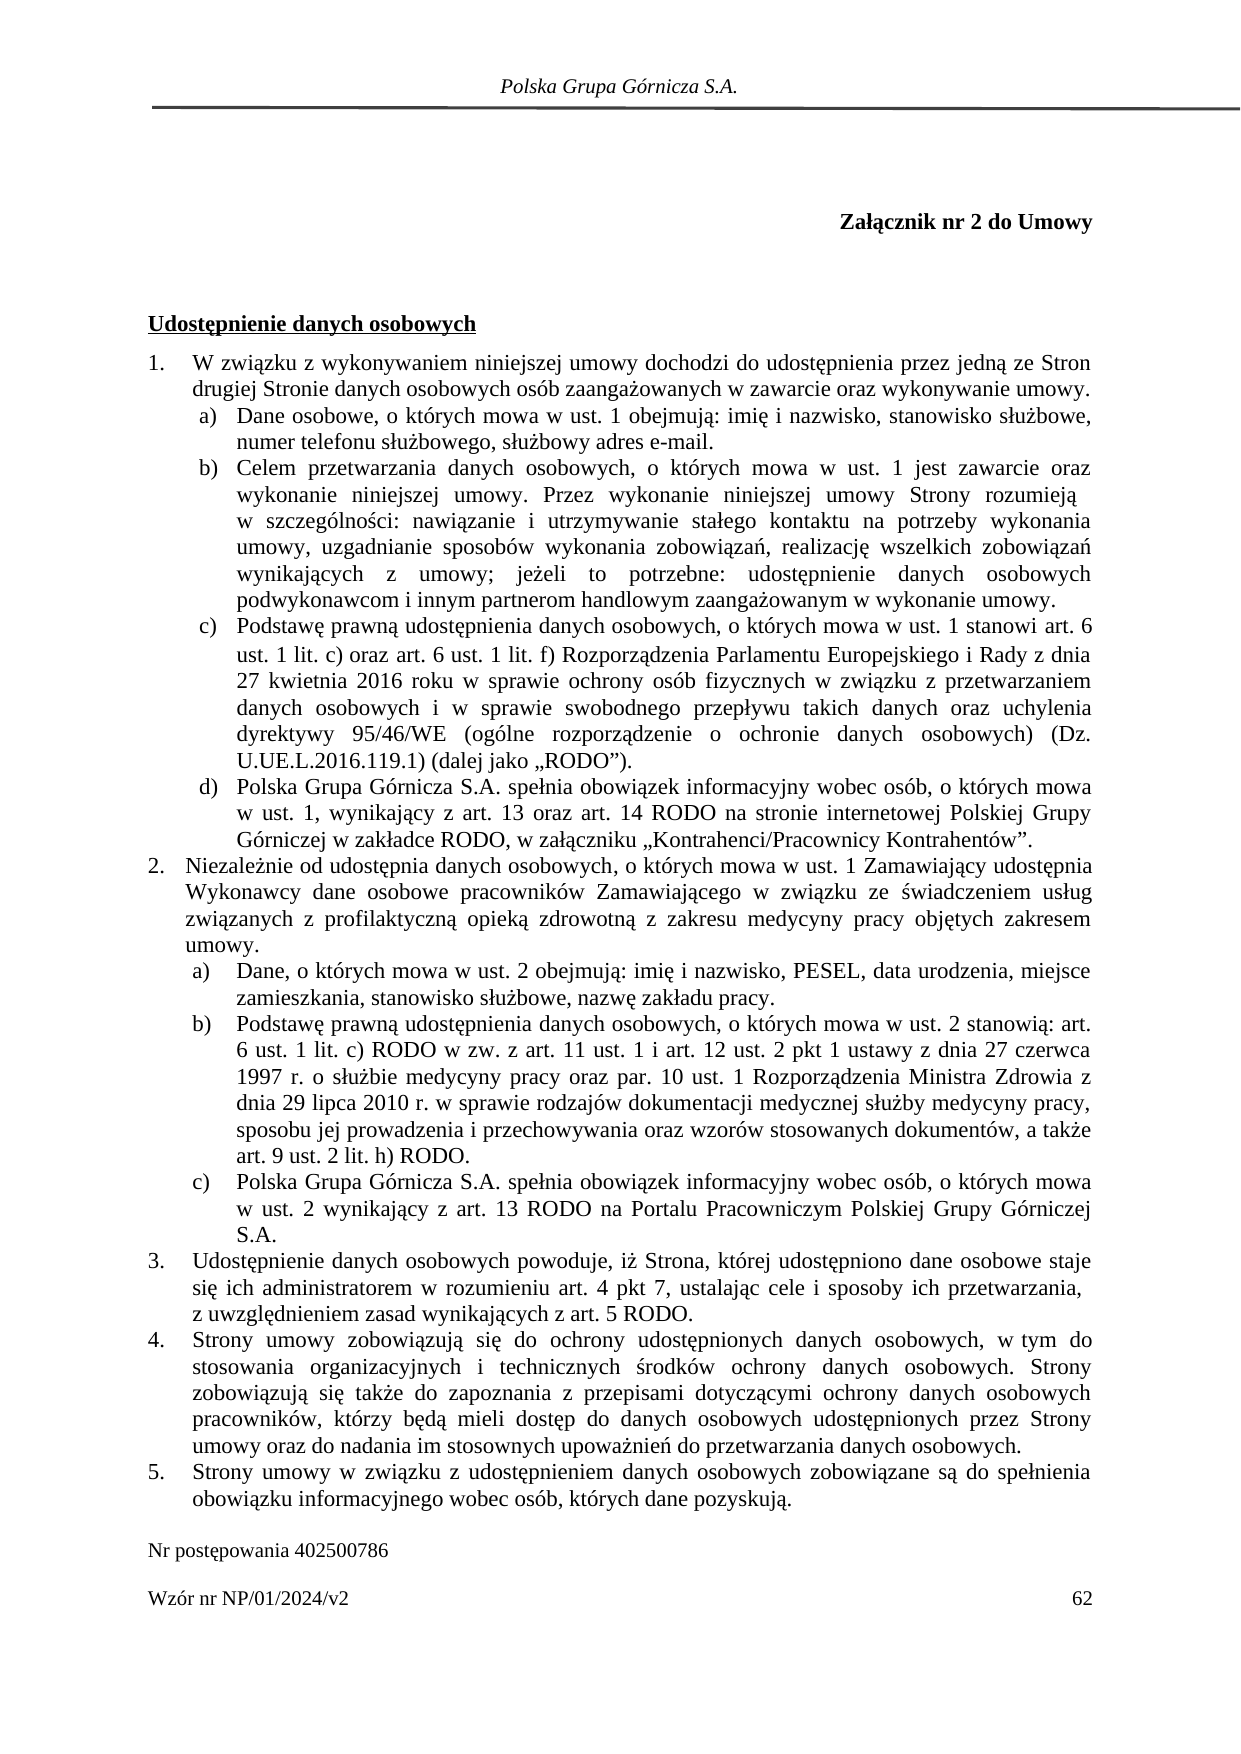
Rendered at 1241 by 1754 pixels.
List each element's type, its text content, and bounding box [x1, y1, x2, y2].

list Strony umowy w związku z udostępnieniem danych osobowych zobowiązane są do spełnienia obowiązku informacyjnego wobec osób, których dane pozyskują. [148, 1458, 1092, 1511]
list Udostępnienie danych osobowych powoduje, iż Strona, której udostępniono dane osobowe staje się ich administratorem w rozumieniu art. 4 pkt 7, ustalając cele i sposoby ich przetwarzania, z uwzględnieniem zasad wynikających z art. 5 RODO. [148, 1247, 1092, 1326]
list Podstawę prawną udostępnienia danych osobowych, o których mowa w ust. 2 stanowią: art. 6 ust. 1 lit. c) RODO w zw. z art. 11 ust. 1 i art. 12 ust. 2 pkt 1 ustawy z dnia 27 czerwca 1997 r. o służbie medycyny pracy oraz par. 10 ust. 1 Rozporządzenia Ministra Zdrowia z dnia 29 lipca 2010 r. w sprawie rodzajów dokumentacji medycznej służby medycyny pracy, sposobu jej prowadzenia i przechowywania oraz wzorów stosowanych dokumentów, a także art. 9 ust. 2 lit. h) RODO. [192, 1010, 1092, 1168]
text Załącznik nr 2 do Umowy [148, 208, 1092, 235]
list Dane, o których mowa w ust. 2 obejmują: imię i nazwisko, PESEL, data urodzenia, miejsce zamieszkania, stanowisko służbowe, nazwę zakładu pracy. [192, 957, 1092, 1010]
text Udostępnienie danych osobowych [148, 310, 1092, 336]
list Polska Grupa Górnicza S.A. spełnia obowiązek informacyjny wobec osób, o których mowa w ust. 1, wynikający z art. 13 oraz art. 14 RODO na stronie internetowej Polskiej Grupy Górniczej w zakładce RODO, w załączniku „Kontrahenci/Pracownicy Kontrahentów”. [199, 773, 1092, 852]
list Polska Grupa Górnicza S.A. spełnia obowiązek informacyjny wobec osób, o których mowa w ust. 2 wynikający z art. 13 RODO na Portalu Pracowniczym Polskiej Grupy Górniczej S.A. [192, 1168, 1092, 1247]
list Niezależnie od udostępnia danych osobowych, o których mowa w ust. 1 Zamawiający udostępnia Wykonawcy dane osobowe pracowników Zamawiającego w związku ze świadczeniem usług związanych z profilaktyczną opieką zdrowotną z zakresu medycyny pracy objętych zakresem umowy. [148, 852, 1092, 957]
list Podstawę prawną udostępnienia danych osobowych, o których mowa w ust. 1 stanowi art. 6 ust. 1 lit. c) oraz art. 6 ust. 1 lit. f) Rozporządzenia Parlamentu Europejskiego i Rady z dnia 27 kwietnia 2016 roku w sprawie ochrony osób fizycznych w związku z przetwarzaniem danych osobowych i w sprawie swobodnego przepływu takich danych oraz uchylenia dyrektywy 95/46/WE (ogólne rozporządzenie o ochronie danych osobowych) (Dz. U.UE.L.2016.119.1) (dalej jako „RODO”). [199, 612, 1092, 773]
list Dane osobowe, o których mowa w ust. 1 obejmują: imię i nazwisko, stanowisko służbowe, numer telefonu służbowego, służbowy adres e-mail. [199, 402, 1092, 454]
list W związku z wykonywaniem niniejszej umowy dochodzi do udostępnienia przez jedną ze Stron drugiej Stronie danych osobowych osób zaangażowanych w zawarcie oraz wykonywanie umowy. [148, 349, 1092, 402]
list Celem przetwarzania danych osobowych, o których mowa w ust. 1 jest zawarcie oraz wykonanie niniejszej umowy. Przez wykonanie niniejszej umowy Strony rozumieją w szczególności: nawiązanie i utrzymywanie stałego kontaktu na potrzeby wykonania umowy, uzgadnianie sposobów wykonania zobowiązań, realizację wszelkich zobowiązań wynikających z umowy; jeżeli to potrzebne: udostępnienie danych osobowych podwykonawcom i innym partnerom handlowym zaangażowanym w wykonanie umowy. [199, 454, 1092, 612]
list Strony umowy zobowiązują się do ochrony udostępnionych danych osobowych, w tym do stosowania organizacyjnych i technicznych środków ochrony danych osobowych. Strony zobowiązują się także do zapoznania z przepisami dotyczącymi ochrony danych osobowych pracowników, którzy będą mieli dostęp do danych osobowych udostępnionych przez Strony umowy oraz do nadania im stosownych upoważnień do przetwarzania danych osobowych. [148, 1326, 1092, 1458]
